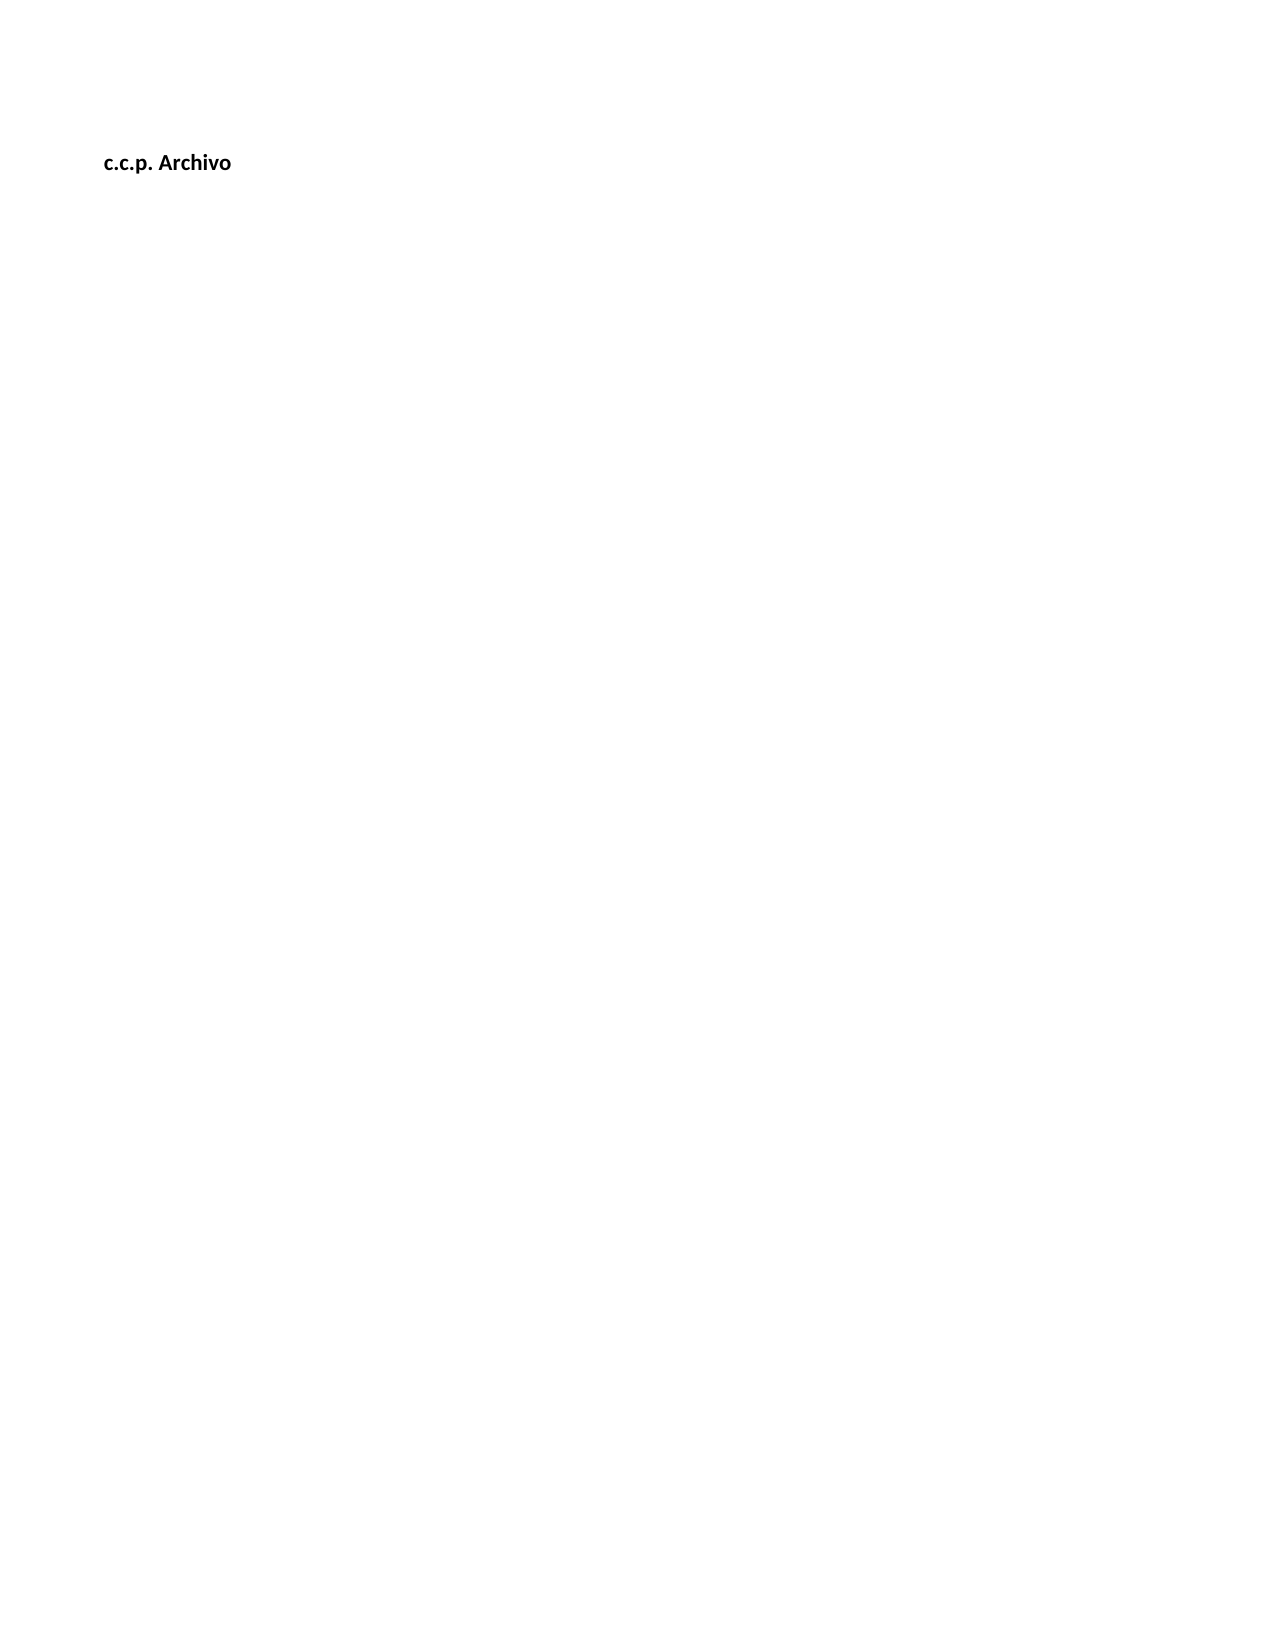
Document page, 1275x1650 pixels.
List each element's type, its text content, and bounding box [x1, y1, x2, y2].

text c.c.p. Archivo [103, 148, 1098, 176]
